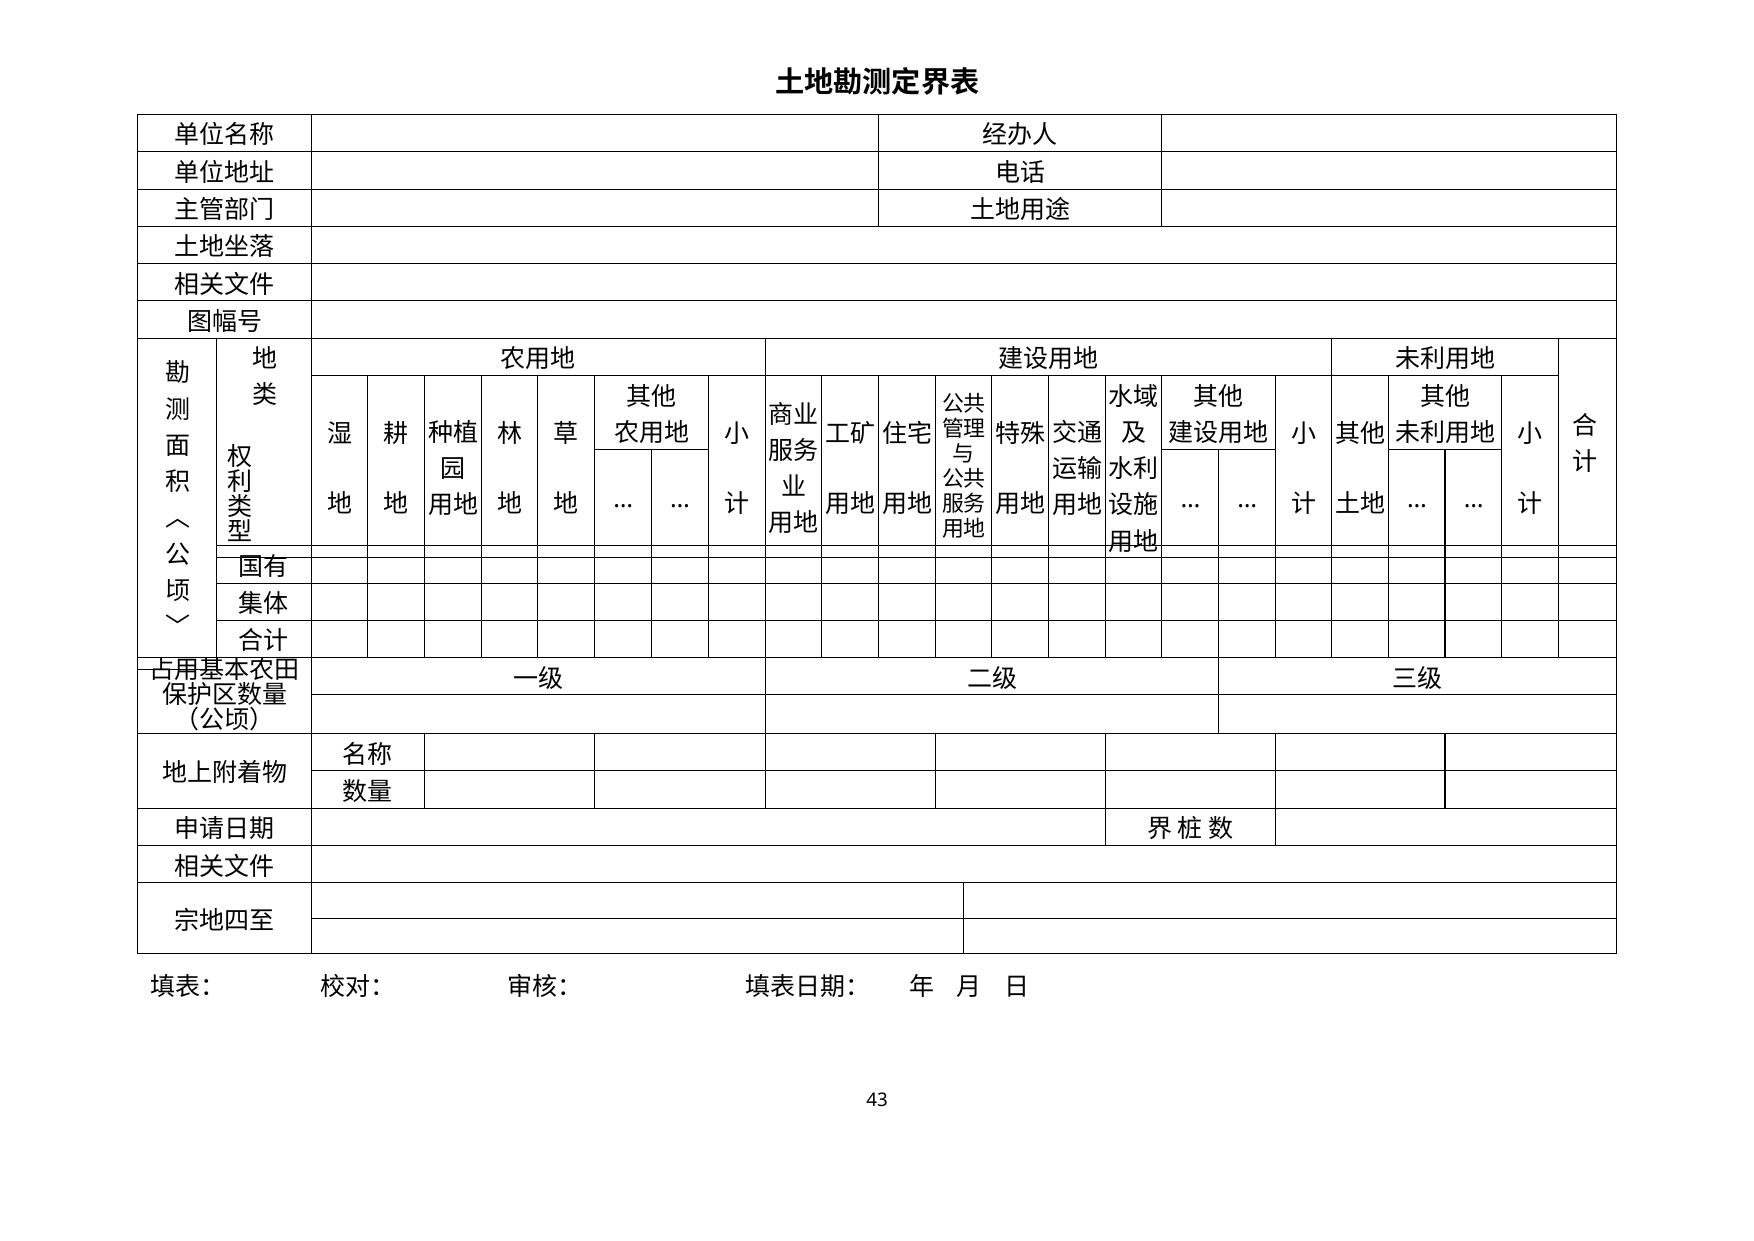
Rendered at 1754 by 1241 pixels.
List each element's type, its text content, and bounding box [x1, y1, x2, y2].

table_cell [425, 621, 481, 657]
table_cell 未利用地 [1332, 339, 1558, 375]
table_cell [879, 584, 935, 620]
table_cell [822, 584, 878, 620]
table_cell … [1219, 450, 1275, 545]
table_cell [1276, 734, 1444, 770]
table_cell 电话 [879, 152, 1161, 188]
table_cell 建设用地 [766, 339, 1331, 375]
table_cell [992, 546, 1048, 557]
table_cell 其他 建设用地 [1162, 376, 1275, 448]
table_cell [822, 546, 878, 557]
table_cell 勘 测 面 积 ︿ 公 顷 ﹀ [138, 339, 216, 657]
table_cell [312, 152, 878, 188]
table_cell [1332, 584, 1388, 620]
table_cell 图幅号 [138, 301, 311, 338]
table_cell [652, 546, 708, 557]
table_cell [1389, 621, 1444, 657]
table_cell [1276, 546, 1331, 557]
table_cell 土地坐落 [138, 227, 311, 263]
table_cell 农用地 [312, 339, 765, 375]
table_cell [1276, 621, 1331, 657]
table_cell [766, 771, 935, 808]
table_cell [1559, 621, 1616, 657]
table_cell [1219, 695, 1616, 733]
table_cell [425, 734, 594, 770]
text 土地勘测定界表 [150, 59, 1604, 101]
table_cell [766, 621, 821, 657]
table_cell 一级 [312, 658, 765, 694]
table_cell [1106, 771, 1275, 808]
table_cell [538, 546, 594, 557]
table_cell 地上附着物 [138, 734, 311, 808]
table_cell [1162, 190, 1616, 226]
table_cell 耕 地 [368, 376, 424, 545]
table_cell [1276, 771, 1444, 808]
table_cell [709, 558, 765, 582]
table_cell [1049, 584, 1105, 620]
table_cell [936, 621, 991, 657]
table_cell [1502, 546, 1558, 557]
table_cell 其他 未利用地 [1389, 376, 1501, 448]
table_cell 小 计 [709, 376, 765, 545]
table_cell [1106, 584, 1161, 620]
table_cell [822, 621, 878, 657]
table_cell [1559, 584, 1616, 620]
table_cell [1276, 809, 1616, 845]
table_cell [936, 546, 991, 557]
table_cell [312, 584, 367, 620]
table_cell [312, 264, 1616, 300]
table_cell 其他 农用地 [595, 376, 708, 448]
table_cell [368, 621, 424, 657]
table_cell [1389, 584, 1444, 620]
table_cell [1219, 558, 1275, 582]
table_cell [425, 771, 594, 808]
table_cell 申请日期 [138, 809, 311, 845]
table_cell [595, 558, 651, 582]
table_cell 草 地 [538, 376, 594, 545]
table_cell 名称 [312, 734, 424, 770]
table_header [312, 115, 878, 151]
table_cell [1276, 558, 1331, 582]
table_cell [595, 771, 765, 808]
table_cell [482, 621, 537, 657]
table_cell 林 地 [482, 376, 537, 545]
table_cell [1502, 584, 1558, 620]
table_cell [312, 301, 1616, 338]
table_cell [1106, 734, 1275, 770]
table_cell [964, 919, 1616, 953]
table_cell [822, 558, 878, 582]
table_cell … [1389, 450, 1444, 545]
table_cell [879, 558, 935, 582]
table_cell [1446, 734, 1616, 770]
table_cell [1219, 584, 1275, 620]
table_cell [538, 558, 594, 582]
table_cell [936, 558, 991, 582]
table_cell [1446, 558, 1501, 582]
table_cell [312, 546, 367, 557]
table_cell 合 计 [1559, 339, 1616, 545]
table_cell [1219, 546, 1275, 557]
table_cell [312, 621, 367, 657]
table_cell [312, 919, 963, 953]
table_cell [538, 621, 594, 657]
table_cell 土地用途 [879, 190, 1161, 226]
table_cell 相关文件 [138, 846, 311, 882]
table_cell 住宅 用地 [879, 376, 935, 545]
table_cell [595, 734, 765, 770]
table_cell [312, 227, 1616, 263]
table_cell [1332, 558, 1388, 582]
table_cell [879, 621, 935, 657]
table_cell 国有 [217, 558, 311, 582]
table_cell [595, 621, 651, 657]
table_cell [425, 546, 481, 557]
table_cell [1162, 584, 1218, 620]
table_cell … [1162, 450, 1218, 545]
table_cell [936, 584, 991, 620]
table_cell [709, 546, 765, 557]
table_cell [1389, 546, 1444, 557]
table_cell 二级 [766, 658, 1218, 694]
table_cell [368, 558, 424, 582]
table_cell [312, 190, 878, 226]
table_cell 单位地址 [138, 152, 311, 188]
table_header 单位名称 [138, 115, 311, 151]
table_cell [652, 558, 708, 582]
table_cell [1446, 584, 1501, 620]
table_cell 工矿 用地 [822, 376, 878, 545]
table_cell 相关文件 [138, 264, 311, 300]
table_cell 占用基本农田保护区数量（公顷） [138, 658, 311, 733]
table_cell [482, 558, 537, 582]
table_cell [538, 584, 594, 620]
table_cell [595, 584, 651, 620]
table_cell [1559, 546, 1616, 557]
table_cell [312, 695, 765, 733]
table_cell 湿 地 [312, 376, 367, 545]
table_cell 三级 [1219, 658, 1616, 694]
table_cell [1106, 621, 1161, 657]
table_cell [1106, 546, 1161, 557]
table_cell [992, 621, 1048, 657]
table_cell [1389, 558, 1444, 582]
table_header 经办人 [879, 115, 1161, 151]
table_cell [1332, 546, 1388, 557]
table_cell 其他 土地 [1332, 376, 1388, 545]
table_cell [1049, 546, 1105, 557]
table_cell 数量 [312, 771, 424, 808]
table_cell 公共 管理 与 公共 服务 用地 [936, 376, 991, 545]
table_cell [1446, 546, 1501, 557]
table_cell [1446, 771, 1616, 808]
table_cell 交通 运输 用地 [1049, 376, 1105, 545]
table_cell [368, 584, 424, 620]
table_cell [992, 558, 1048, 582]
table_cell [992, 584, 1048, 620]
table_cell [1559, 558, 1616, 582]
table_cell 合计 [217, 621, 311, 657]
table_cell [1049, 558, 1105, 582]
table_cell 种植 园 用地 [425, 376, 481, 545]
table_cell [482, 584, 537, 620]
table_cell [766, 558, 821, 582]
table_cell [1502, 558, 1558, 582]
table_cell [766, 695, 1218, 733]
table_cell [766, 734, 935, 770]
table_cell 主管部门 [138, 190, 311, 226]
table_cell [1162, 152, 1616, 188]
table_cell [936, 734, 1105, 770]
table_cell [1332, 621, 1388, 657]
table_cell 小 计 [1502, 376, 1558, 545]
table_cell 宗地四至 [138, 883, 311, 953]
table_cell [312, 846, 1616, 882]
table_cell [312, 558, 367, 582]
table_cell [1276, 584, 1331, 620]
table_cell … [652, 450, 708, 545]
table_cell [964, 883, 1616, 918]
table_cell [1049, 621, 1105, 657]
table_cell [425, 558, 481, 582]
table_cell 商业 服务 业 用地 [766, 376, 821, 545]
table_cell [1162, 621, 1218, 657]
table_cell 地 类 权 利 类 型 [217, 339, 311, 545]
table_cell 小 计 [1276, 376, 1331, 545]
table_cell … [595, 450, 651, 545]
table_cell [482, 546, 537, 557]
table_cell [368, 546, 424, 557]
table_cell [1106, 558, 1161, 582]
table_cell [1162, 558, 1218, 582]
table_cell [766, 584, 821, 620]
table_cell [879, 546, 935, 557]
table_cell … [1446, 450, 1501, 545]
table_cell [312, 883, 963, 918]
table_cell [709, 621, 765, 657]
table_cell [1446, 621, 1501, 657]
table_cell [1219, 621, 1275, 657]
table_cell [652, 621, 708, 657]
table_cell [936, 771, 1105, 808]
table_cell [1162, 546, 1218, 557]
table_cell 界 桩 数 [1106, 809, 1275, 845]
table_header [1162, 115, 1616, 151]
table_cell [766, 546, 821, 557]
table_cell 集体 [217, 584, 311, 620]
table_cell 特殊 用地 [992, 376, 1048, 545]
table_cell [312, 809, 1105, 845]
text 填表： 校对： 审核： 填表日期： 年 月 日 [150, 966, 1604, 1002]
table_cell [595, 546, 651, 557]
table_cell [709, 584, 765, 620]
table_cell 水域 及 水利 设施 用地 [1106, 376, 1161, 545]
table_cell [1502, 621, 1558, 657]
table_cell [652, 584, 708, 620]
table_cell [425, 584, 481, 620]
